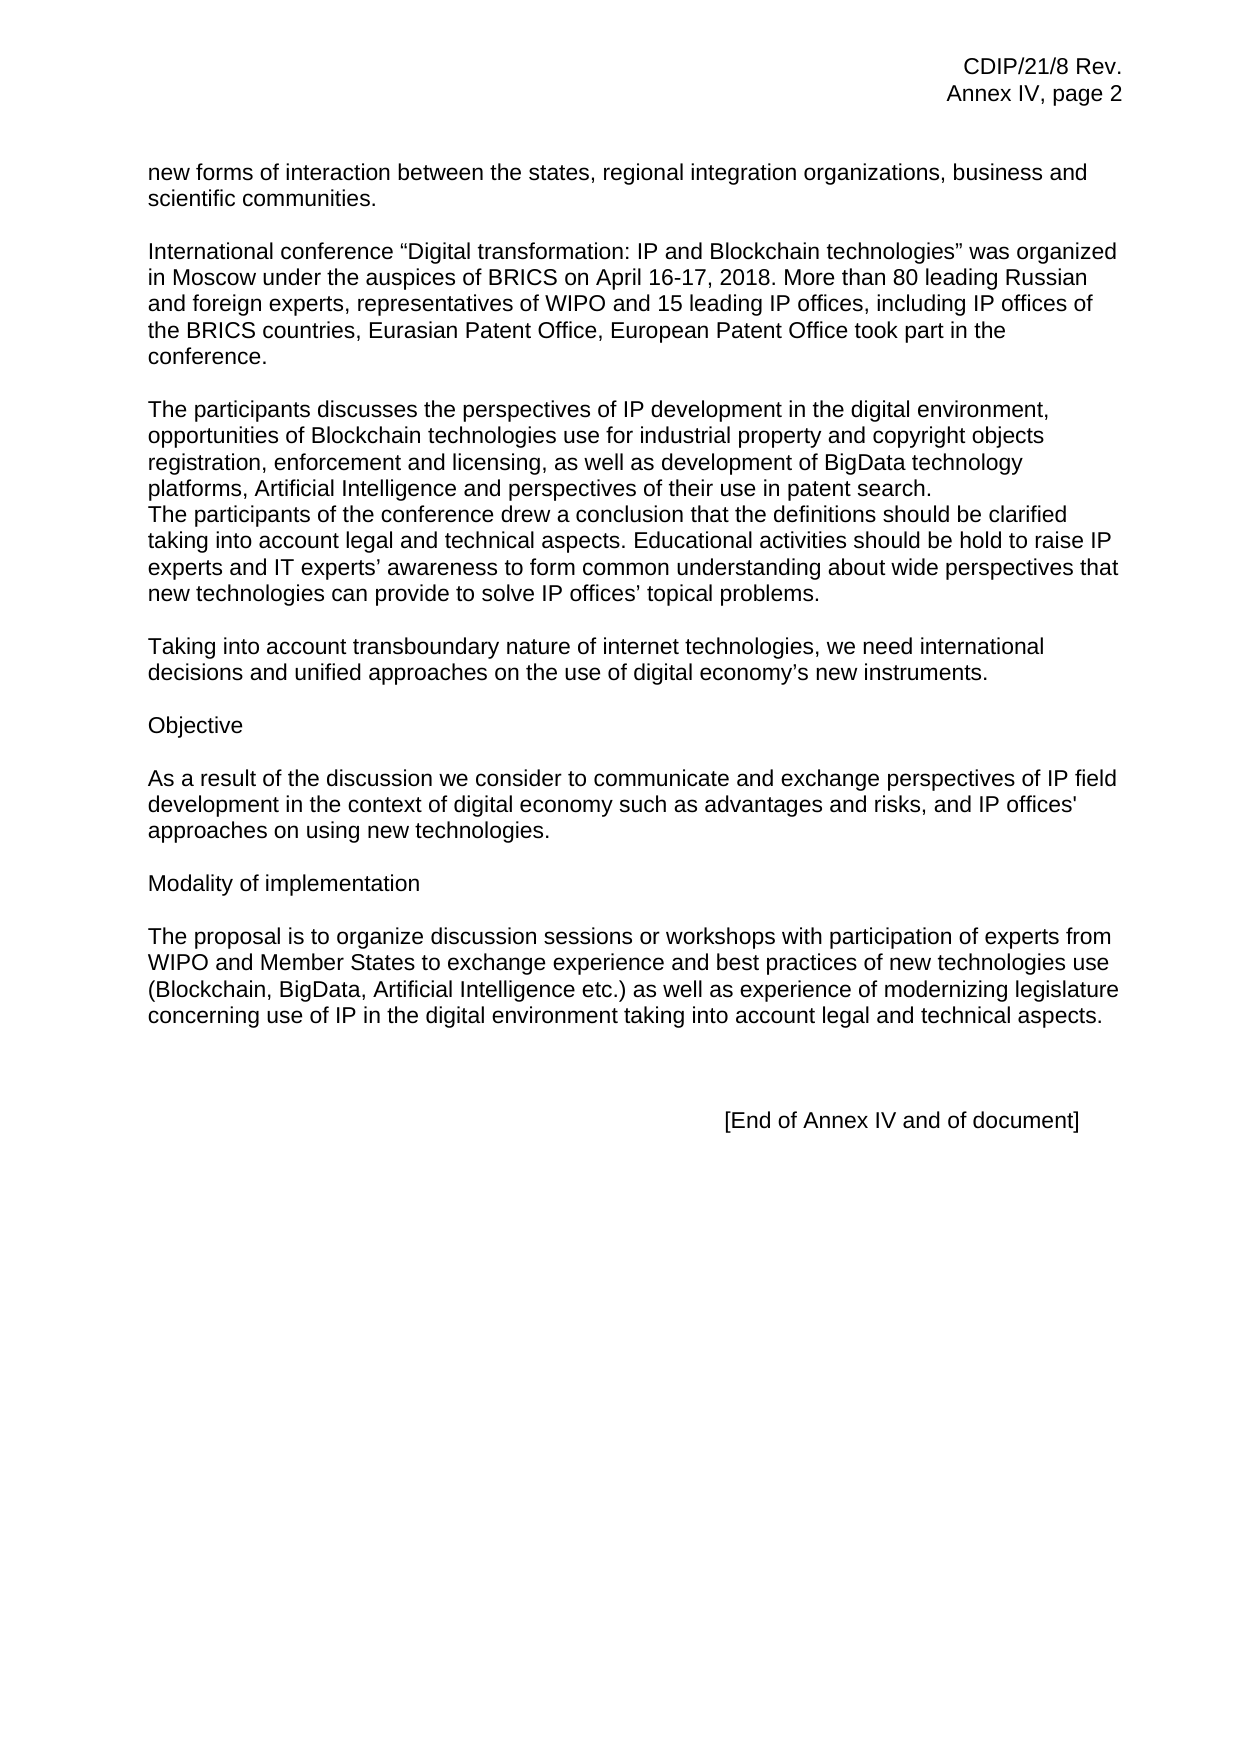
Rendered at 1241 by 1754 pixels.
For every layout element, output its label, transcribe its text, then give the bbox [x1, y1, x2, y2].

text Taking into account transboundary nature of internet technologies, we need international decisions and unified approaches on the use of digital economy’s new instruments. [148, 633, 1122, 686]
text The participants of the conference drew a conclusion that the definitions should be clarified taking into account legal and technical aspects. Educational activities should be hold to raise IP experts and IT experts’ awareness to form common understanding about wide perspectives that new technologies can provide to solve IP offices’ topical problems. [148, 501, 1122, 607]
text International conference “Digital transformation: IP and Blockchain technologies” was organized in Moscow under the auspices of BRICS on April 16-17, 2018. More than 80 leading Russian and foreign experts, representatives of WIPO and 15 leading IP offices, including IP offices of the BRICS countries, Eurasian Patent Office, European Patent Office took part in the conference. [148, 238, 1122, 369]
text The participants discusses the perspectives of IP development in the digital environment, opportunities of Blockchain technologies use for industrial property and copyright objects registration, enforcement and licensing, as well as development of BigData technology platforms, Artificial Intelligence and perspectives of their use in patent search. [148, 396, 1122, 501]
text [End of Annex IV and of document] [724, 1107, 1122, 1134]
text Objective [148, 712, 1122, 738]
text Modality of implementation [148, 870, 1122, 896]
text As a result of the discussion we consider to communicate and exchange perspectives of IP field development in the context of digital economy such as advantages and risks, and IP offices' approaches on using new technologies. [148, 765, 1122, 844]
text The proposal is to organize discussion sessions or workshops with participation of experts from WIPO and Member States to exchange experience and best practices of new technologies use (Blockchain, BigData, Artificial Intelligence etc.) as well as experience of modernizing legislature concerning use of IP in the digital environment taking into account legal and technical aspects. [148, 923, 1122, 1028]
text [148, 158, 1122, 211]
